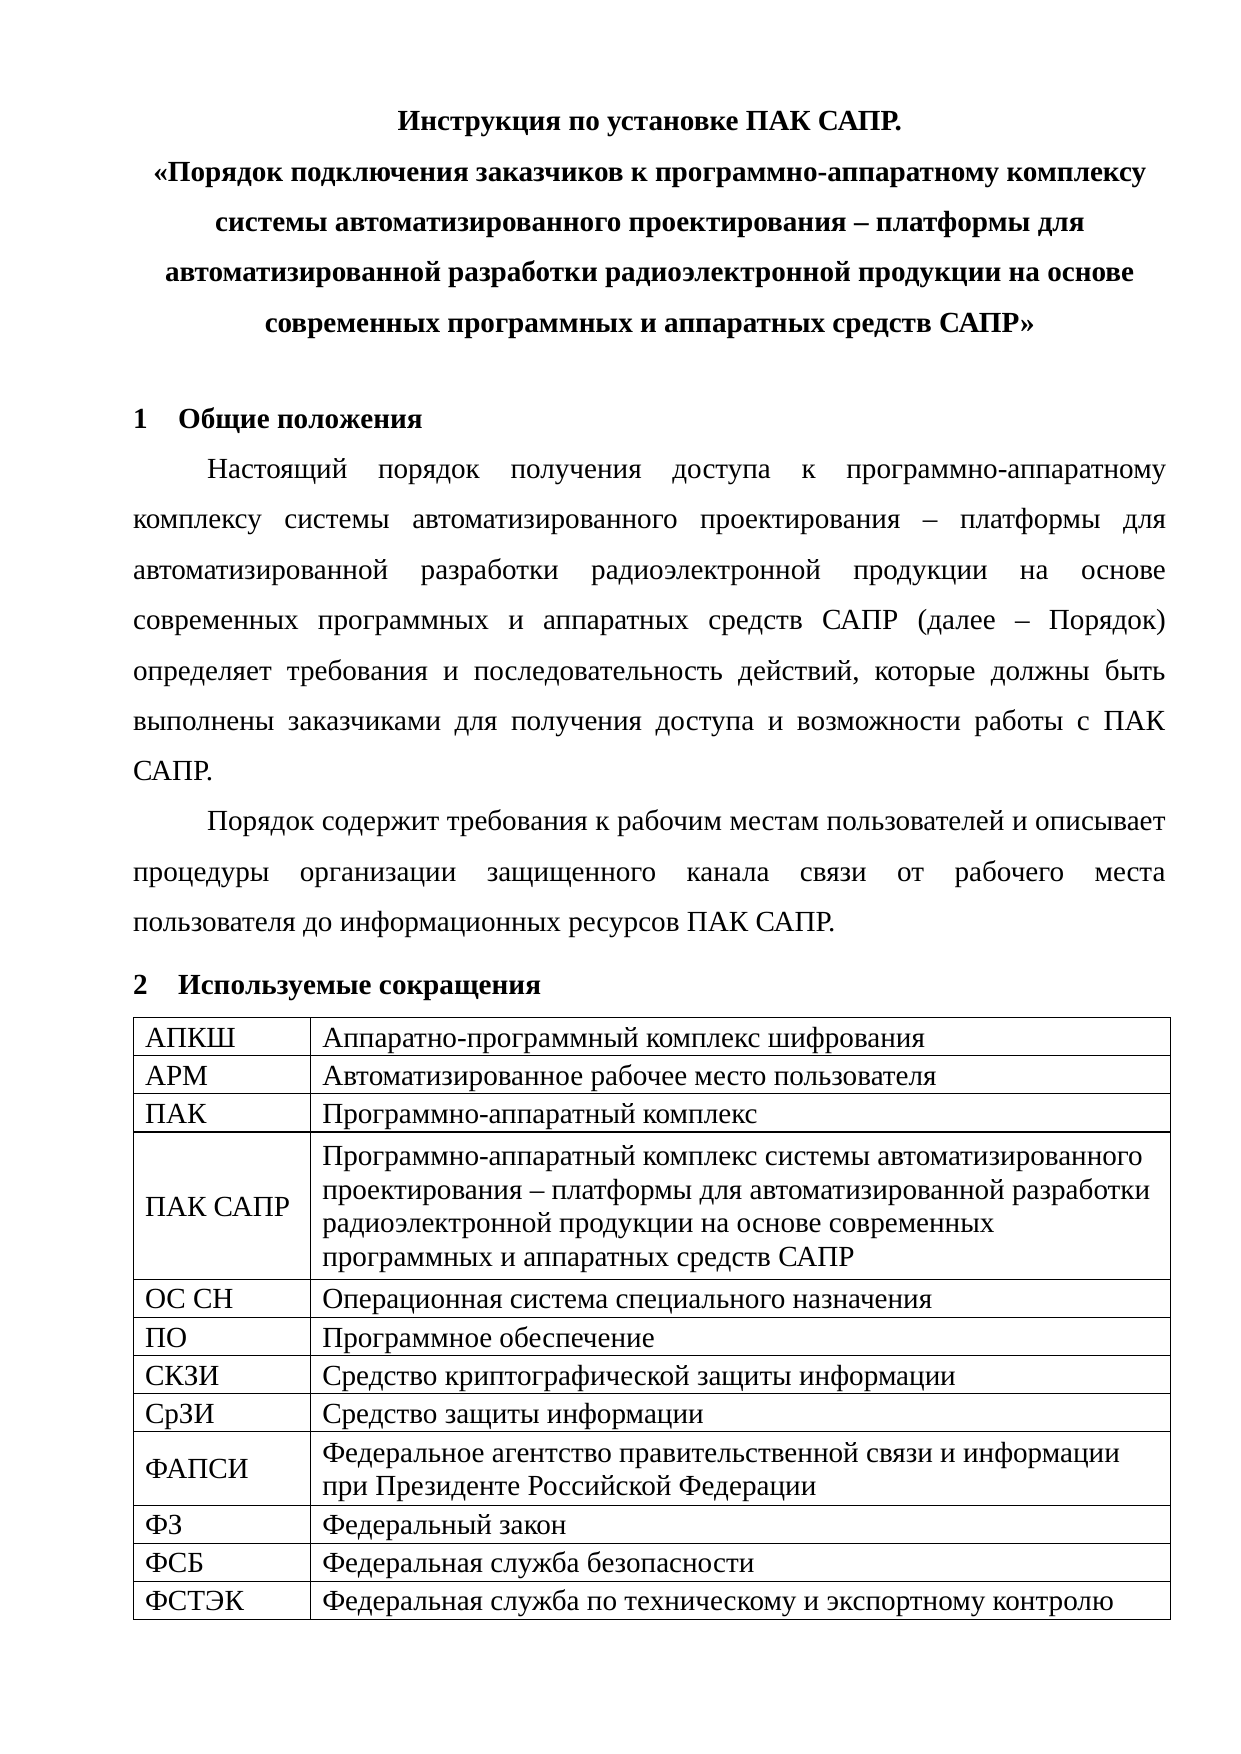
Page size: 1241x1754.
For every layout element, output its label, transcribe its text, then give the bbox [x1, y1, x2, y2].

table_cell СКЗИ [134, 1356, 310, 1393]
text Настоящий порядок получения доступа к программно-аппаратному комплексу системы автоматизированного проектирования – платформы для автоматизированной разработки радиоэлектронной продукции на основе современных программных и аппаратных средств САПР (далее – Порядок) определяет требования и последовательность действий, которые должны быть выполнены заказчиками для получения доступа и возможности работы с ПАК САПР. [133, 451, 1167, 787]
table_cell Федеральная служба безопасности [311, 1544, 1170, 1581]
table_cell ФСБ [134, 1544, 310, 1581]
table_cell СрЗИ [134, 1394, 310, 1431]
table_cell ФЗ [134, 1506, 310, 1543]
table_cell ОС СН [134, 1280, 310, 1317]
table_cell АРМ [134, 1056, 310, 1093]
table_cell Автоматизированное рабочее место пользователя [311, 1056, 1170, 1093]
table_cell ПО [134, 1318, 310, 1355]
table_cell Федеральный закон [311, 1506, 1170, 1543]
table_cell Операционная система специального назначения [311, 1280, 1170, 1317]
table_cell ПАК [134, 1094, 310, 1131]
text «Порядок подключения заказчиков к программно-аппаратному комплексу системы автоматизированного проектирования – платформы для автоматизированной разработки радиоэлектронной продукции на основе современных программных и аппаратных средств САПР» [133, 154, 1167, 338]
subtitle Используемые сокращения [133, 967, 1107, 1001]
table_cell Программно-аппаратный комплекс системы автоматизированного проектирования – платформы для автоматизированной разработки радиоэлектронной продукции на основе современных программных и аппаратных средств САПР [311, 1133, 1170, 1279]
table_cell ПАК САПР [134, 1133, 310, 1279]
subtitle Общие положения [133, 401, 1167, 434]
table_cell Программно-аппаратный комплекс [311, 1094, 1170, 1131]
table_cell Средство защиты информации [311, 1394, 1170, 1431]
table_cell Средство криптографической защиты информации [311, 1356, 1170, 1393]
table_header АПКШ [134, 1018, 310, 1055]
table_cell Федеральное агентство правительственной связи и информации при Президенте Российской Федерации [311, 1432, 1170, 1505]
text Инструкция по установке ПАК САПР. [133, 103, 1167, 137]
table_cell ФАПСИ [134, 1432, 310, 1505]
table_cell ФСТЭК [134, 1582, 310, 1619]
text Порядок содержит требования к рабочим местам пользователей и описывает процедуры организации защищенного канала связи от рабочего места пользователя до информационных ресурсов ПАК САПР. [133, 803, 1167, 938]
table_cell Программное обеспечение [311, 1318, 1170, 1355]
table_cell Федеральная служба по техническому и экспортному контролю [311, 1582, 1170, 1619]
table_header Аппаратно-программный комплекс шифрования [311, 1018, 1170, 1055]
